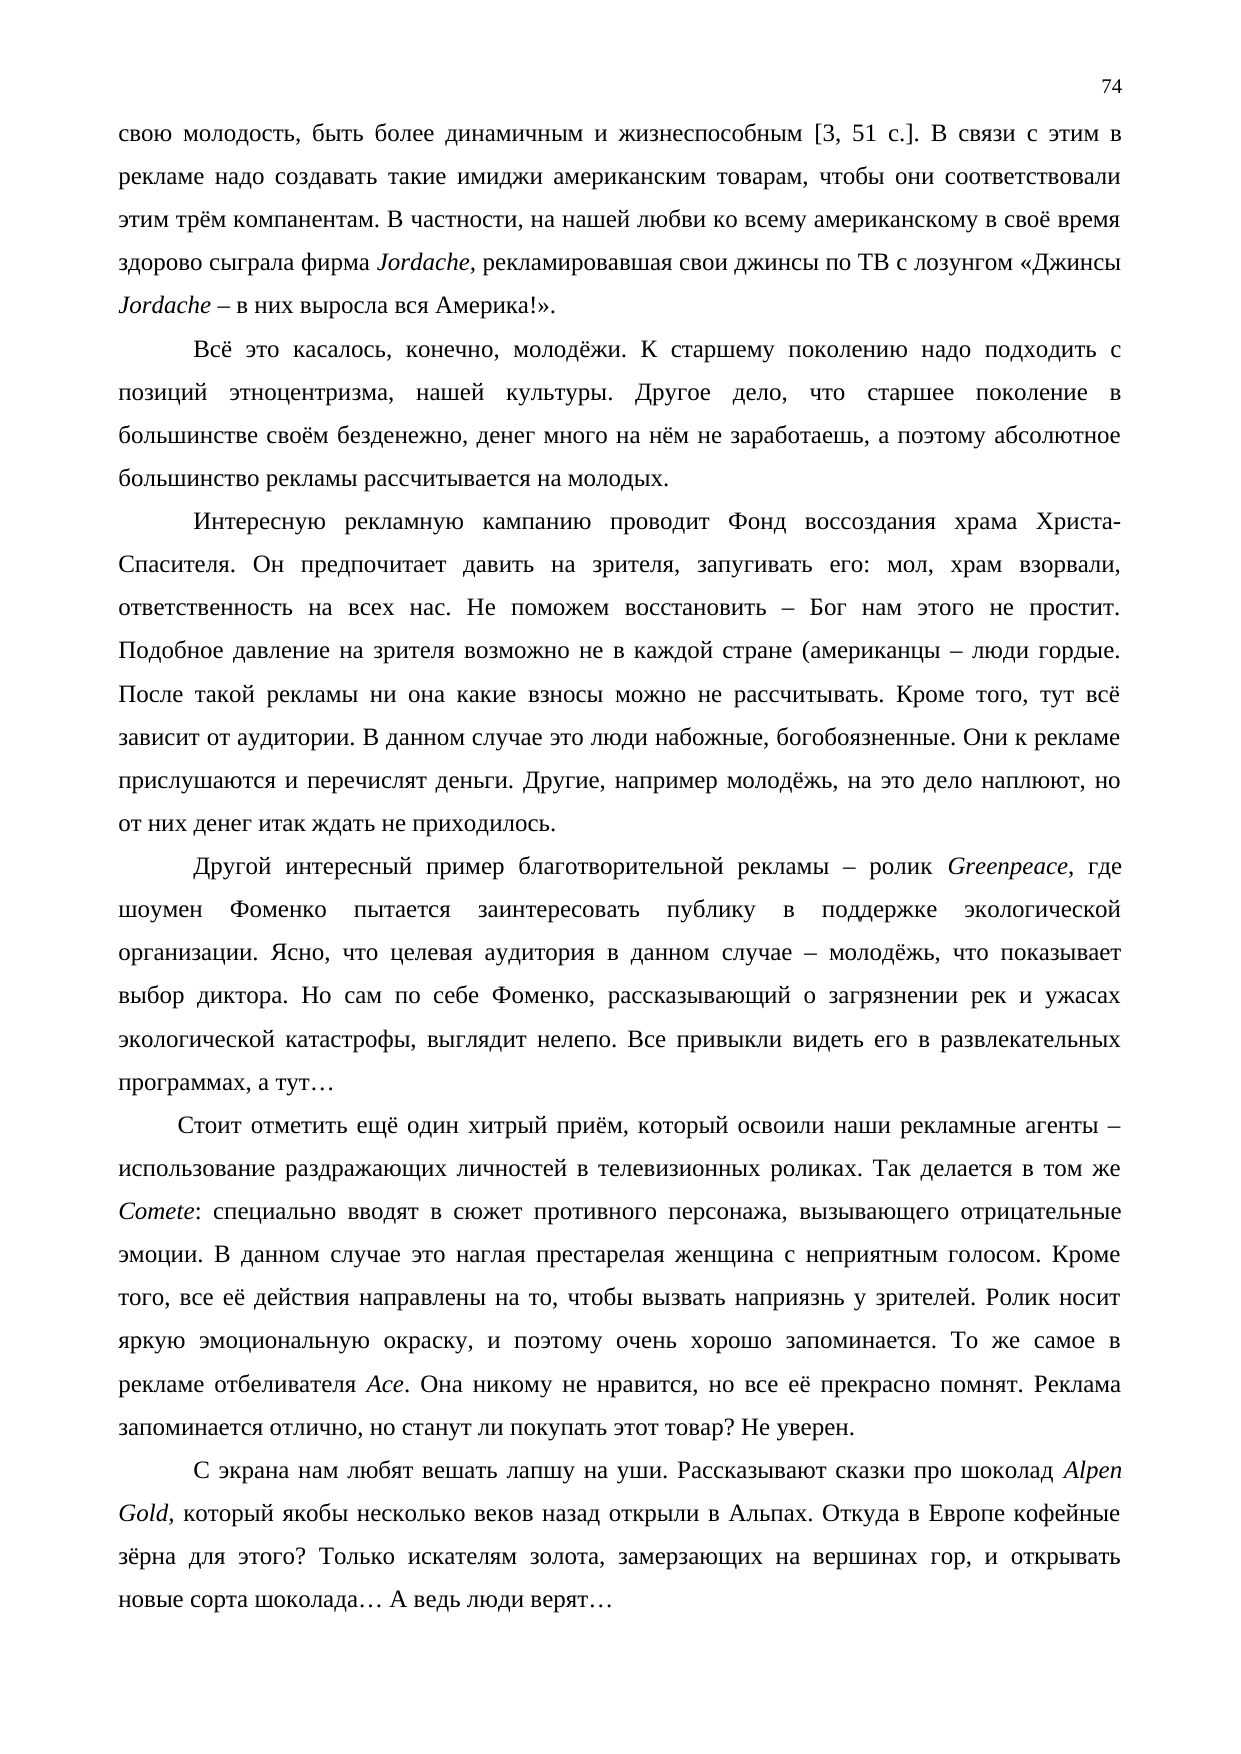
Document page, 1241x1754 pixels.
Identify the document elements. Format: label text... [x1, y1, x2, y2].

text Стоит отметить ещё один хитрый приём, который освоили наши рекламные агенты – использование раздражающих личностей в телевизионных роликах. Так делается в том же Cometе: специально вводят в сюжет противного персонажа, вызывающего отрицательные эмоции. В данном случае это наглая престарелая женщина с неприятным голосом. Кроме того, все её действия направлены на то, чтобы вызвать наприязнь у зрителей. Ролик носит яркую эмоциональную окраску, и поэтому очень хорошо запоминается. То же самое в рекламе отбеливателя Ace. Она никому не нравится, но все её прекрасно помнят. Реклама запоминается отлично, но станут ли покупать этот товар? Не уверен. [118, 1110, 1122, 1441]
text Другой интересный пример благотворительной рекламы – ролик Greenpeace, где шоумен Фоменко пытается заинтересовать публику в поддержке экологической организации. Ясно, что целевая аудитория в данном случае – молодёжь, что показывает выбор диктора. Но сам по себе Фоменко, рассказывающий о загрязнении рек и ужасах экологической катастрофы, выглядит нелепо. Все привыкли видеть его в развлекательных программах, а тут… [118, 851, 1122, 1096]
text С экрана нам любят вешать лапшу на уши. Рассказывают сказки про шоколад Alpen Gold, который якобы несколько веков назад открыли в Альпах. Откуда в Европе кофейные зёрна для этого? Только искателям золота, замерзающих на вершинах гор, и открывать новые сорта шоколада… А ведь люди верят… [118, 1455, 1122, 1613]
text Всё это касалось, конечно, молодёжи. К старшему поколению надо подходить с позиций этноцентризма, нашей культуры. Другое дело, что старшее поколение в большинстве своём безденежно, денег много на нём не заработаешь, а поэтому абсолютное большинство рекламы рассчитывается на молодых. [118, 334, 1122, 492]
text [118, 118, 1122, 319]
text Интересную рекламную кампанию проводит Фонд воссоздания храма Христа-Спасителя. Он предпочитает давить на зрителя, запугивать его: мол, храм взорвали, ответственность на всех нас. Не поможем восстановить – Бог нам этого не простит. Подобное давление на зрителя возможно не в каждой стране (американцы – люди гордые. После такой рекламы ни она какие взносы можно не рассчитывать. Кроме того, тут всё зависит от аудитории. В данном случае это люди набожные, богобоязненные. Они к рекламе прислушаются и перечислят деньги. Другие, например молодёжь, на это дело наплюют, но от них денег итак ждать не приходилось. [118, 506, 1122, 837]
